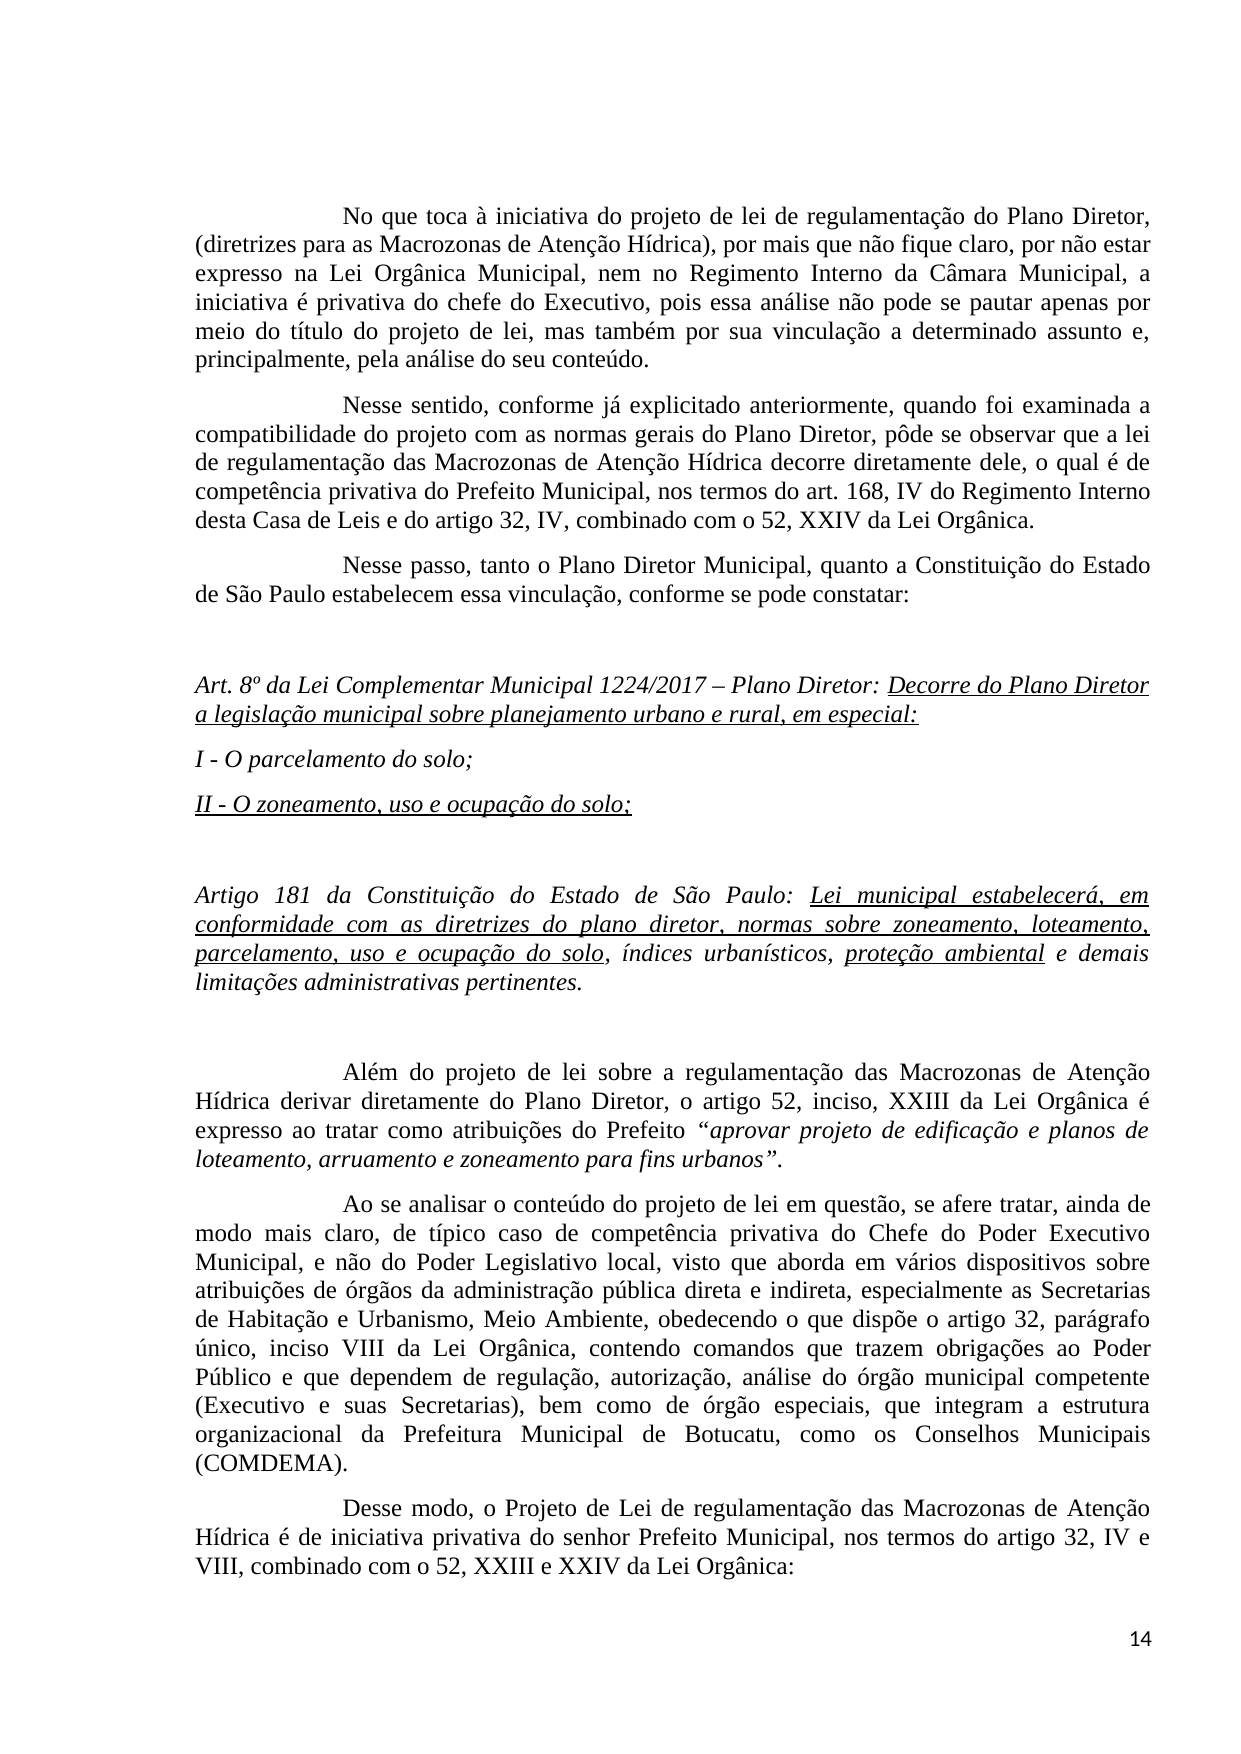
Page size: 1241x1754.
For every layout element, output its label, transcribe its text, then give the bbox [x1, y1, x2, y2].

text II - O zoneamento, uso e ocupação do solo; [195, 789, 1152, 818]
text No que toca à iniciativa do projeto de lei de regulamentação do Plano Diretor, (diretrizes para as Macrozonas de Atenção Hídrica), por mais que não fique claro, por não estar expresso na Lei Orgânica Municipal, nem no Regimento Interno da Câmara Municipal, a iniciativa é privativa do chefe do Executivo, pois essa análise não pode se pautar apenas por meio do título do projeto de lei, mas também por sua vinculação a determinado assunto e, principalmente, pela análise do seu conteúdo. [195, 201, 1152, 373]
text I - O parcelamento do solo; [195, 744, 1152, 773]
text Art. 8º da Lei Complementar Municipal 1224/2017 – Plano Diretor: Decorre do Plano Diretor a legislação municipal sobre planejamento urbano e rural, em especial: [195, 670, 1152, 727]
text Além do projeto de lei sobre a regulamentação das Macrozonas de Atenção Hídrica derivar diretamente do Plano Diretor, o artigo 52, inciso, XXIII da Lei Orgânica é expresso ao tratar como atribuições do Prefeito “aprovar projeto de edificação e planos de loteamento, arruamento e zoneamento para fins urbanos”. [195, 1057, 1152, 1172]
text Nesse sentido, conforme já explicitado anteriormente, quando foi examinada a compatibilidade do projeto com as normas gerais do Plano Diretor, pôde se observar que a lei de regulamentação das Macrozonas de Atenção Hídrica decorre diretamente dele, o qual é de competência privativa do Prefeito Municipal, nos termos do art. 168, IV do Regimento Interno desta Casa de Leis e do artigo 32, IV, combinado com o 52, XXIV da Lei Orgânica. [195, 390, 1152, 534]
text Nesse passo, tanto o Plano Diretor Municipal, quanto a Constituição do Estado de São Paulo estabelecem essa vinculação, conforme se pode constatar: [195, 550, 1152, 608]
text Ao se analisar o conteúdo do projeto de lei em questão, se afere tratar, ainda de modo mais claro, de típico caso de competência privativa do Chefe do Poder Executivo Municipal, e não do Poder Legislativo local, visto que aborda em vários dispositivos sobre atribuições de órgãos da administração pública direta e indireta, especialmente as Secretarias de Habitação e Urbanismo, Meio Ambiente, obedecendo o que dispõe o artigo 32, parágrafo único, inciso VIII da Lei Orgânica, contendo comandos que trazem obrigações ao Poder Público e que dependem de regulação, autorização, análise do órgão municipal competente (Executivo e suas Secretarias), bem como de órgão especiais, que integram a estrutura organizacional da Prefeitura Municipal de Botucatu, como os Conselhos Municipais (COMDEMA). [195, 1189, 1152, 1477]
text Artigo 181 da Constituição do Estado de São Paulo: Lei municipal estabelecerá, em conformidade com as diretrizes do plano diretor, normas sobre zoneamento, loteamento, parcelamento, uso e ocupação do solo, índices urbanísticos, proteção ambiental e demais limitações administrativas pertinentes. [195, 880, 1152, 995]
text Desse modo, o Projeto de Lei de regulamentação das Macrozonas de Atenção Hídrica é de iniciativa privativa do senhor Prefeito Municipal, nos termos do artigo 32, IV e VIII, combinado com o 52, XXIII e XXIV da Lei Orgânica: [195, 1493, 1152, 1579]
